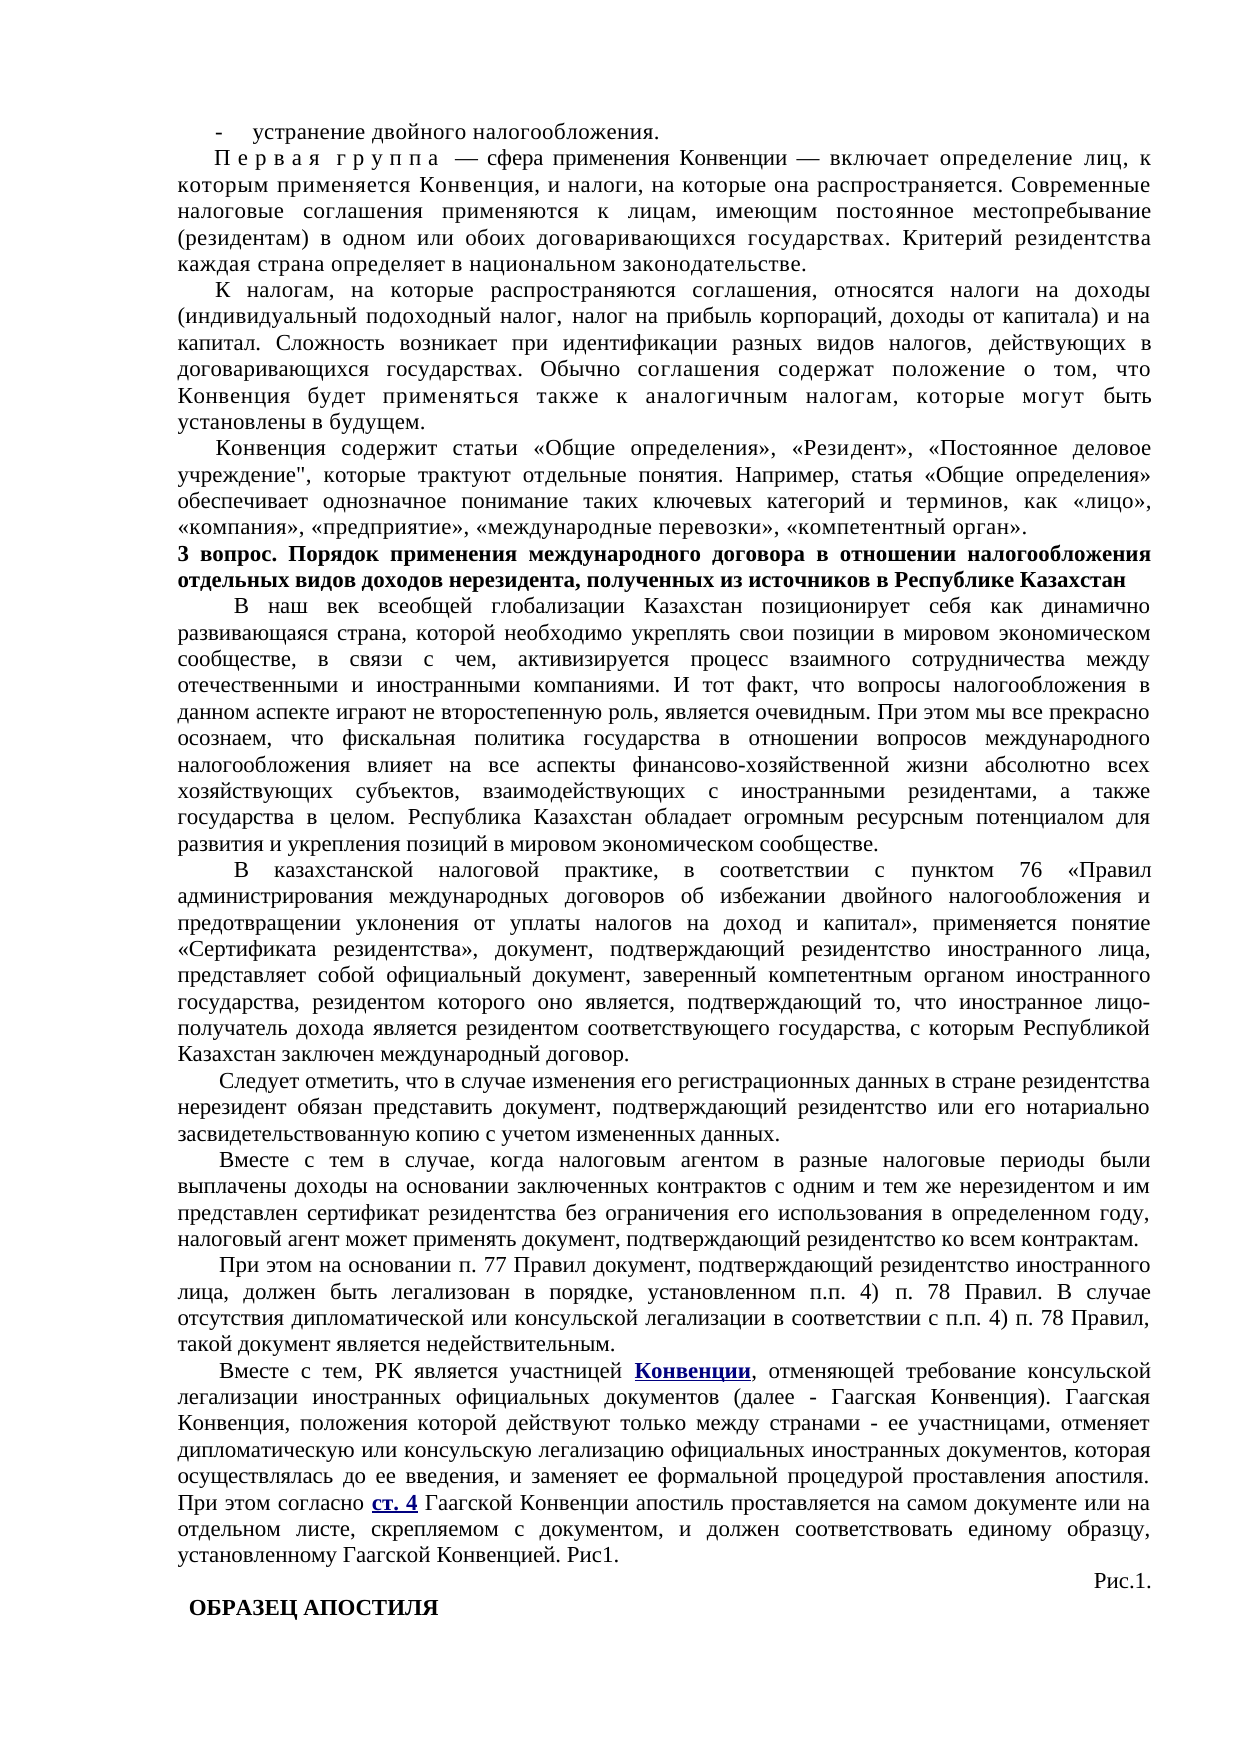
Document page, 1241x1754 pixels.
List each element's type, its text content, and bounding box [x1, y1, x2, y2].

text Следует отметить, что в случае изменения его регистрационных данных в стране резидентства нерезидент обязан представить документ, подтверждающий резидентство или его нотариально засвидетельствованную копию с учетом измененных данных. [177, 1067, 1152, 1146]
text При этом на основании п. 77 Правил документ, подтверждающий резидентство иностранного лица, должен быть легализован в порядке, установленном п.п. 4) п. 78 Правил. В случае отсутствия дипломатической или консульской легализации в соответствии с п.п. 4) п. 78 Правил, такой документ является недействительным. [177, 1251, 1152, 1357]
text ОБРАЗЕЦ АПОСТИЛЯ [177, 1594, 1152, 1620]
text В казахстанской налоговой практике, в соответствии с пунктом 76 «Правил администрирования международных договоров об избежании двойного налогообложения и предотвращении уклонения от уплаты налогов на доход и капитал», применяется понятие «Сертификата резидентства», документ, подтверждающий резидентство иностранного лица, представляет собой официальный документ, заверенный компетентным органом иностранного государства, резидентом которого оно является, подтверждающий то, что иностранное лицо-получатель дохода является резидентом соответствующего государства, с которым Республикой Казахстан заключен международный договор. [177, 856, 1152, 1067]
list устранение двойного налогообложения. [215, 118, 1152, 144]
text Первая группа — сфера применения Конвенции — включает определение лиц, к которым применяется Конвенция, и налоги, на которые она распространяется. Современные налоговые соглашения применяются к лицам, имеющим постоянное местопребывание (резидентам) в одном или обоих договаривающихся государствах. Критерий резидентства каждая страна определяет в национальном законодательстве. [177, 144, 1152, 276]
text К налогам, на которые распространяются соглашения, относятся налоги на доходы (индивидуальный подоходный налог, налог на прибыль корпораций, доходы от капитала) и на капитал. Сложность возникает при идентификации разных видов налогов, действующих в договаривающихся государствах. Обычно соглашения содержат положение о том, что Конвенция будет применяться также к аналогичным налогам, которые могут быть установлены в будущем. [177, 276, 1152, 434]
text Вместе с тем в случае, когда налоговым агентом в разные налоговые периоды были выплачены доходы на основании заключенных контрактов с одним и тем же нерезидентом и им представлен сертификат резидентства без ограничения его использования в определенном году, налоговый агент может применять документ, подтверждающий резидентство ко всем контрактам. [177, 1146, 1152, 1251]
text Конвенция содержит статьи «Общие определения», «Резидент», «Постоянное деловое учреждение", которые трактуют отдельные понятия. Например, статья «Общие определения» обеспечивает однозначное понимание таких ключевых категорий и терминов, как «лицо», «компания», «предприятие», «международные перевозки», «компетентный орган». [177, 434, 1152, 540]
text В наш век всеобщей глобализации Казахстан позиционирует себя как динамично развивающаяся страна, которой необходимо укреплять свои позиции в мировом экономическом сообществе, в связи с чем, активизируется процесс взаимного сотрудничества между отечественными и иностранными компаниями. И тот факт, что вопросы налогообложения в данном аспекте играют не второстепенную роль, является очевидным. При этом мы все прекрасно осознаем, что фискальная политика государства в отношении вопросов международного налогообложения влияет на все аспекты финансово-хозяйственной жизни абсолютно всех хозяйствующих субъектов, взаимодействующих с иностранными резидентами, а также государства в целом. Республика Казахстан обладает огромным ресурсным потенциалом для развития и укрепления позиций в мировом экономическом сообществе. [177, 592, 1152, 856]
text Рис.1. [177, 1568, 1152, 1594]
text 3 вопрос. Порядок применения международного договора в отношении налогообложения отдельных видов доходов нерезидента, полученных из источников в Республике Казахстан [177, 540, 1152, 592]
text Вместе с тем, РК является участницей Конвенции, отменяющей требование консульской легализации иностранных официальных документов (далее - Гаагская Конвенция). Гаагская Конвенция, положения которой действуют только между странами - ее участницами, отменяет дипломатическую или консульскую легализацию официальных иностранных документов, которая осуществлялась до ее введения, и заменяет ее формальной процедурой проставления апостиля. При этом согласно ст. 4 Гаагской Конвенции апостиль проставляется на самом документе или на отдельном листе, скрепляемом с документом, и должен соответствовать единому образцу, установленному Гаагской Конвенцией. Рис1. [177, 1357, 1152, 1568]
